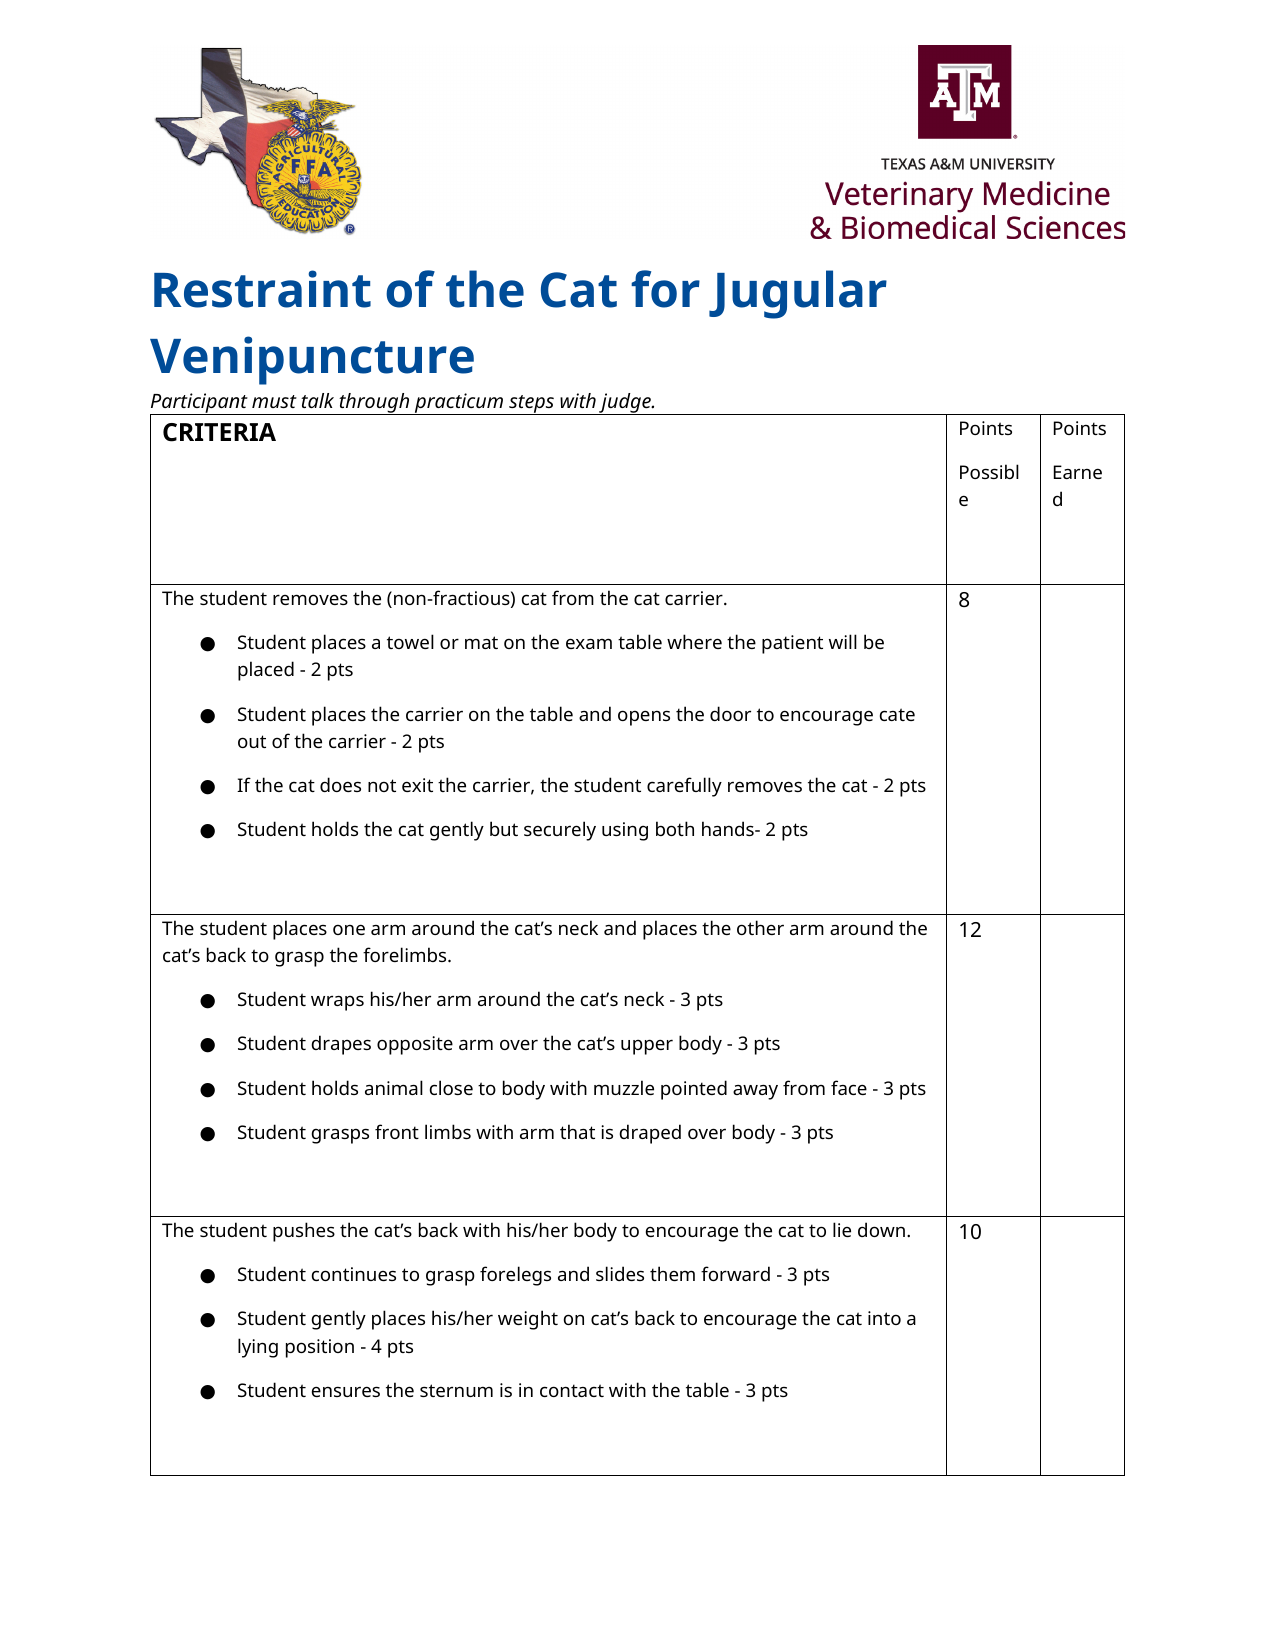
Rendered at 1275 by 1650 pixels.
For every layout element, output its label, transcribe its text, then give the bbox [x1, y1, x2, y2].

table_cell [1041, 1217, 1124, 1474]
table_header Points Earned [1041, 415, 1124, 584]
table_header CRITERIA [151, 415, 946, 584]
table_cell [1041, 585, 1124, 914]
table_cell 10 [947, 1217, 1040, 1474]
text Participant must talk through practicum steps with judge. [150, 387, 1125, 414]
table_cell [1041, 915, 1124, 1216]
table_cell The student pushes the cat’s back with his/her body to encourage the cat to lie down. Student continues to grasp forelegs and slides them forward - 3 pts Student gently places his/her weight on cat’s back to encourage the cat into a lying position - 4 pts Student ensures the sternum is in contact with the table - 3 pts [151, 1217, 946, 1474]
table_header Points Possible [947, 415, 1040, 584]
picture [150, 45, 1125, 239]
table_cell 12 [947, 915, 1040, 1216]
table_cell The student removes the (non-fractious) cat from the cat carrier. Student places a towel or mat on the exam table where the patient will be placed - 2 pts Student places the carrier on the table and opens the door to encourage cate out of the carrier - 2 pts If the cat does not exit the carrier, the student carefully removes the cat - 2 pts Student holds the cat gently but securely using both hands- 2 pts [151, 585, 946, 914]
table_cell 8 [947, 585, 1040, 914]
table_cell The student places one arm around the cat’s neck and places the other arm around the cat’s back to grasp the forelimbs. Student wraps his/her arm around the cat’s neck - 3 pts Student drapes opposite arm over the cat’s upper body - 3 pts Student holds animal close to body with muzzle pointed away from face - 3 pts Student grasps front limbs with arm that is draped over body - 3 pts [151, 915, 946, 1216]
text Restraint of the Cat for Jugular Venipuncture [150, 256, 1125, 387]
